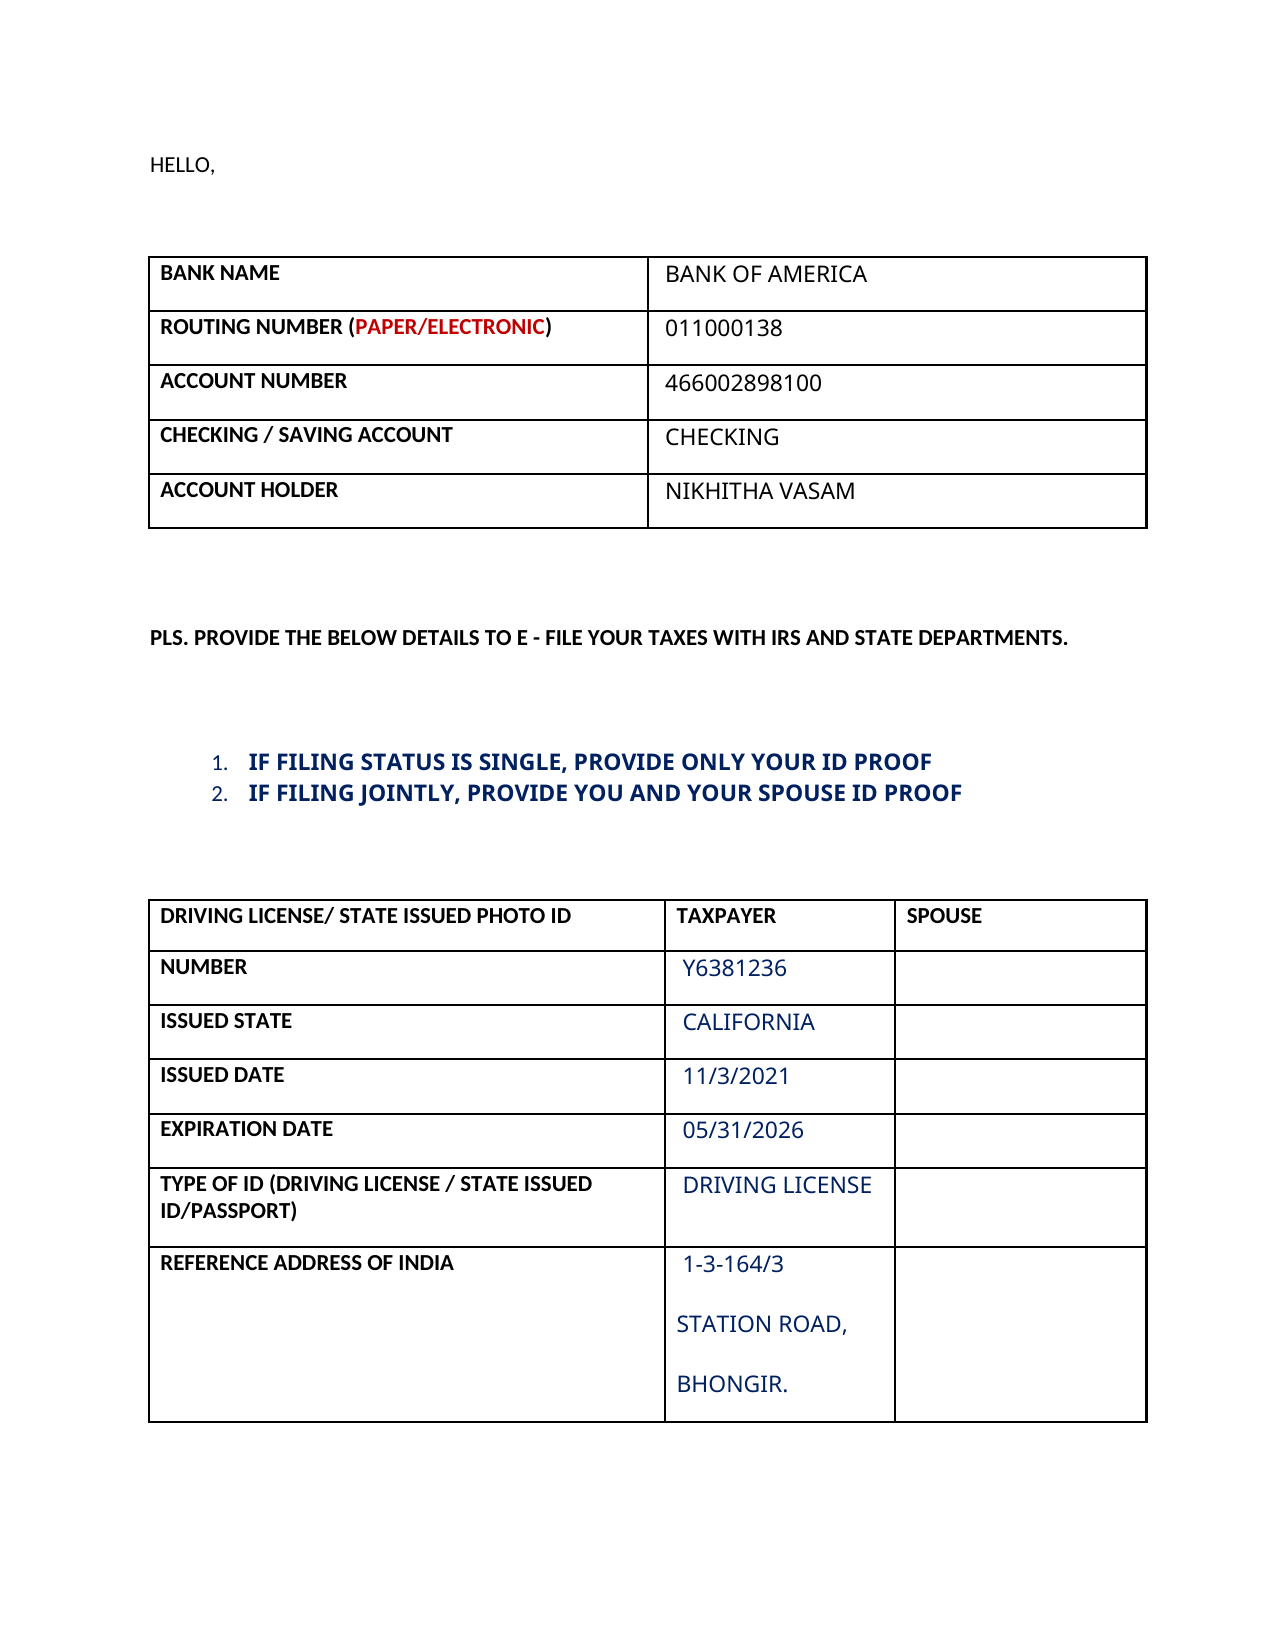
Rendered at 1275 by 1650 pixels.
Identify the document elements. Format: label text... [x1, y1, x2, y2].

table_cell TYPE OF ID (DRIVING LICENSE / STATE ISSUED ID/PASSPORT) [150, 1169, 664, 1246]
table_cell ROUTING NUMBER (PAPER/ELECTRONIC) [150, 312, 647, 364]
table_cell CALIFORNIA [666, 1006, 894, 1058]
table_header DRIVING LICENSE/ STATE ISSUED PHOTO ID [150, 901, 664, 950]
table_cell REFERENCE ADDRESS OF INDIA [150, 1248, 664, 1421]
table_cell EXPIRATION DATE [150, 1115, 664, 1167]
text HELLO, [150, 150, 1125, 178]
list IF FILING STATUS IS SINGLE, PROVIDE ONLY YOUR ID PROOF [211, 746, 1125, 777]
table_cell [896, 1060, 1145, 1112]
table_cell ISSUED STATE [150, 1006, 664, 1058]
text PLS. PROVIDE THE BELOW DETAILS TO E - FILE YOUR TAXES WITH IRS AND STATE DEPARTMENTS. [150, 623, 1125, 651]
table_cell ACCOUNT HOLDER [150, 475, 647, 527]
table_cell [896, 1169, 1145, 1246]
table_cell CHECKING [649, 421, 1145, 473]
table_cell DRIVING LICENSE [666, 1169, 894, 1246]
table_cell [896, 1248, 1145, 1421]
table_cell Y6381236 [666, 952, 894, 1004]
table_cell 1-3-164/3 STATION ROAD, BHONGIR. [666, 1248, 894, 1421]
list IF FILING JOINTLY, PROVIDE YOU AND YOUR SPOUSE ID PROOF [211, 777, 1125, 808]
table_cell 466002898100 [649, 366, 1145, 418]
table_cell 11/3/2021 [666, 1060, 894, 1112]
table_header BANK OF AMERICA [649, 258, 1145, 310]
table_cell CHECKING / SAVING ACCOUNT [150, 421, 647, 473]
table_cell NIKHITHA VASAM [649, 475, 1145, 527]
table_header TAXPAYER [666, 901, 894, 950]
table_header SPOUSE [896, 901, 1145, 950]
table_header BANK NAME [150, 258, 647, 310]
table_cell [896, 952, 1145, 1004]
table_cell NUMBER [150, 952, 664, 1004]
table_cell 011000138 [649, 312, 1145, 364]
table_cell [896, 1006, 1145, 1058]
table_cell ACCOUNT NUMBER [150, 366, 647, 418]
table_cell [896, 1115, 1145, 1167]
table_cell ISSUED DATE [150, 1060, 664, 1112]
table_cell 05/31/2026 [666, 1115, 894, 1167]
